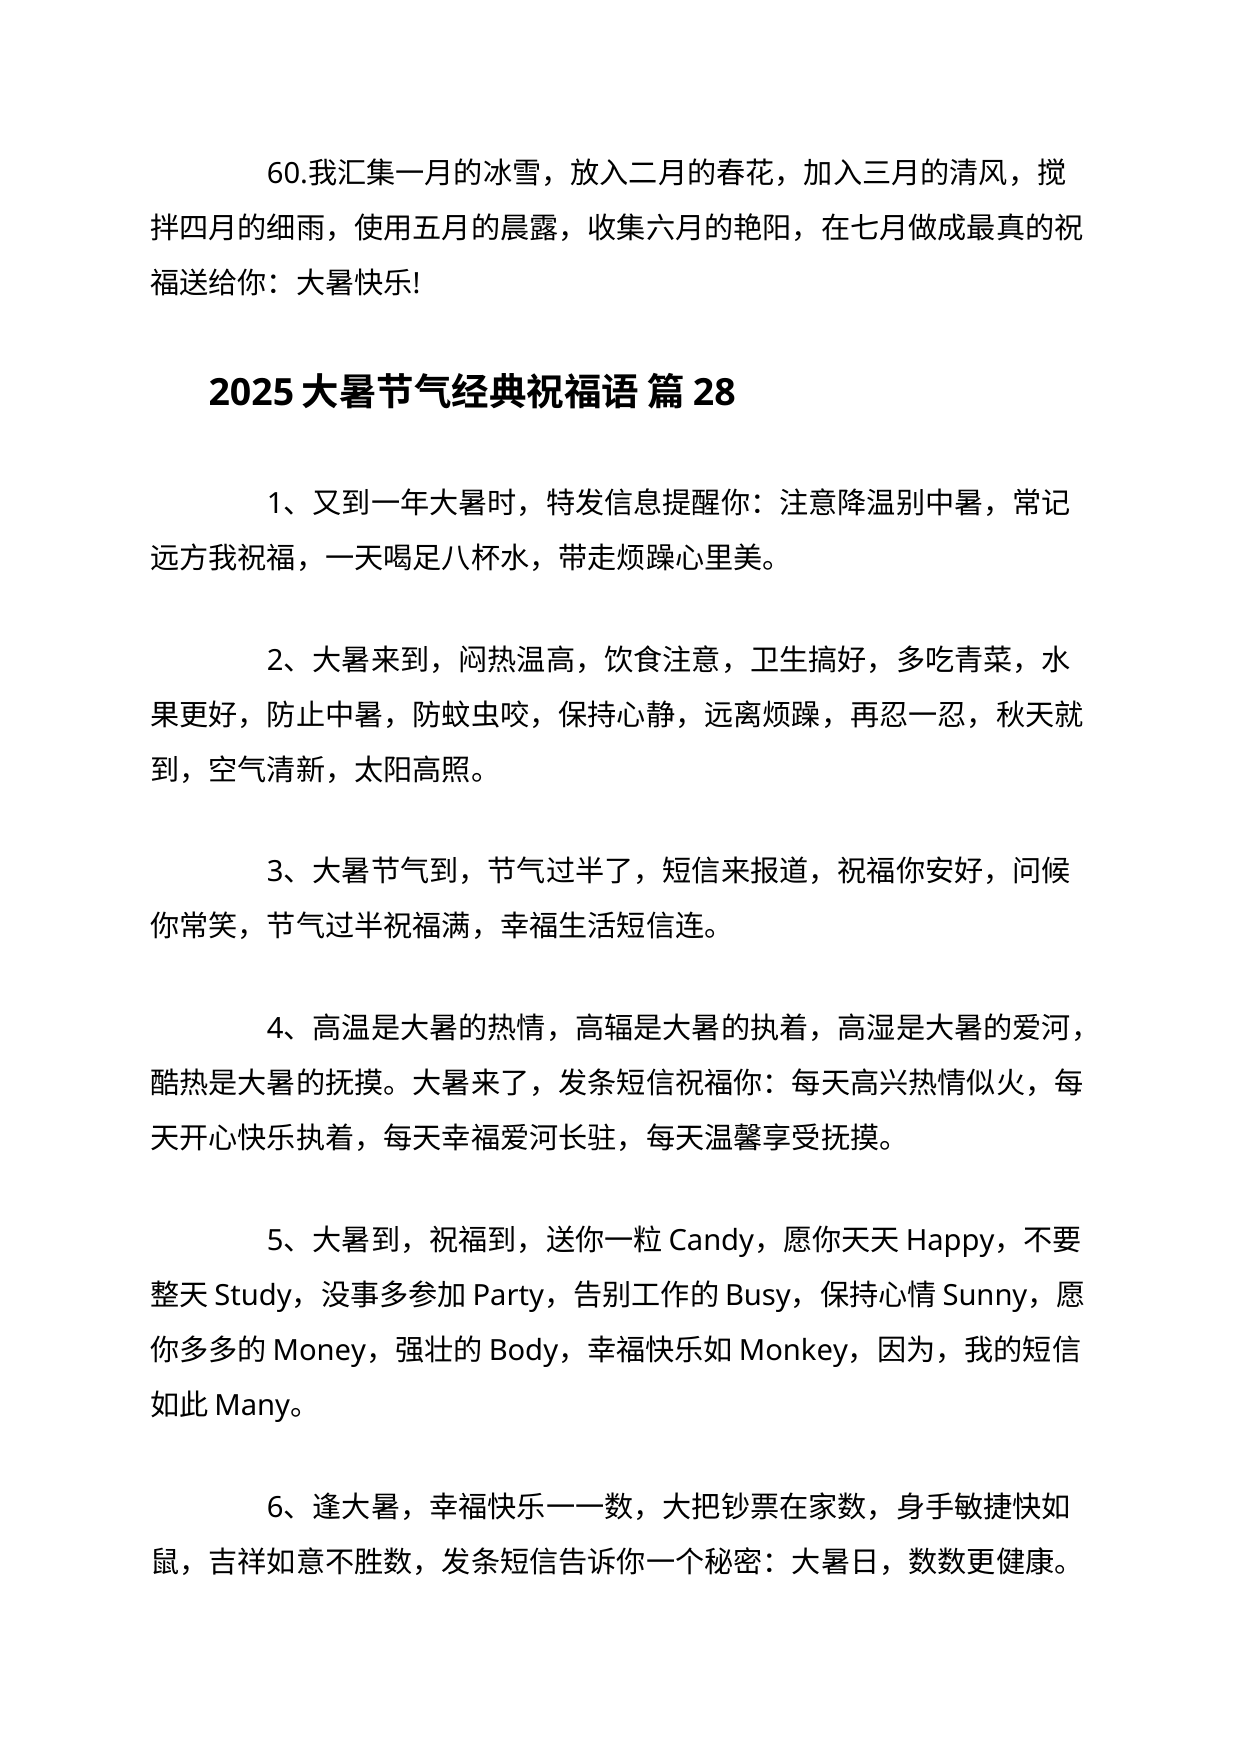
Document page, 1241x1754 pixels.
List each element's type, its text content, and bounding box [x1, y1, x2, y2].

text 4、高温是大暑的热情，高辐是大暑的执着，高湿是大暑的爱河，酷热是大暑的抚摸。大暑来了，发条短信祝福你：每天高兴热情似火，每天开心快乐执着，每天幸福爱河长驻，每天温馨享受抚摸。 [150, 1005, 1090, 1157]
text 3、大暑节气到，节气过半了，短信来报道，祝福你安好，问候你常笑，节气过半祝福满，幸福生活短信连。 [150, 848, 1090, 945]
text 60.我汇集一月的冰雪，放入二月的春花，加入三月的清风，搅拌四月的细雨，使用五月的晨露，收集六月的艳阳，在七月做成最真的祝福送给你：大暑快乐! [150, 150, 1090, 302]
text 2025大暑节气经典祝福语 篇28 [150, 362, 1090, 416]
text 5、大暑到，祝福到，送你一粒Candy，愿你天天Happy，不要整天Study，没事多参加Party，告别工作的Busy，保持心情Sunny，愿你多多的Money，强壮的Body，幸福快乐如Monkey，因为，我的短信如此Many。 [150, 1216, 1090, 1424]
text 1、又到一年大暑时，特发信息提醒你：注意降温别中暑，常记远方我祝福，一天喝足八杯水，带走烦躁心里美。 [150, 479, 1090, 577]
text 6、逢大暑，幸福快乐一一数，大把钞票在家数，身手敏捷快如鼠，吉祥如意不胜数，发条短信告诉你一个秘密：大暑日，数数更健康。 [150, 1483, 1090, 1581]
text 2、大暑来到，闷热温高，饮食注意，卫生搞好，多吃青菜，水果更好，防止中暑，防蚊虫咬，保持心静，远离烦躁，再忍一忍，秋天就到，空气清新，太阳高照。 [150, 636, 1090, 788]
